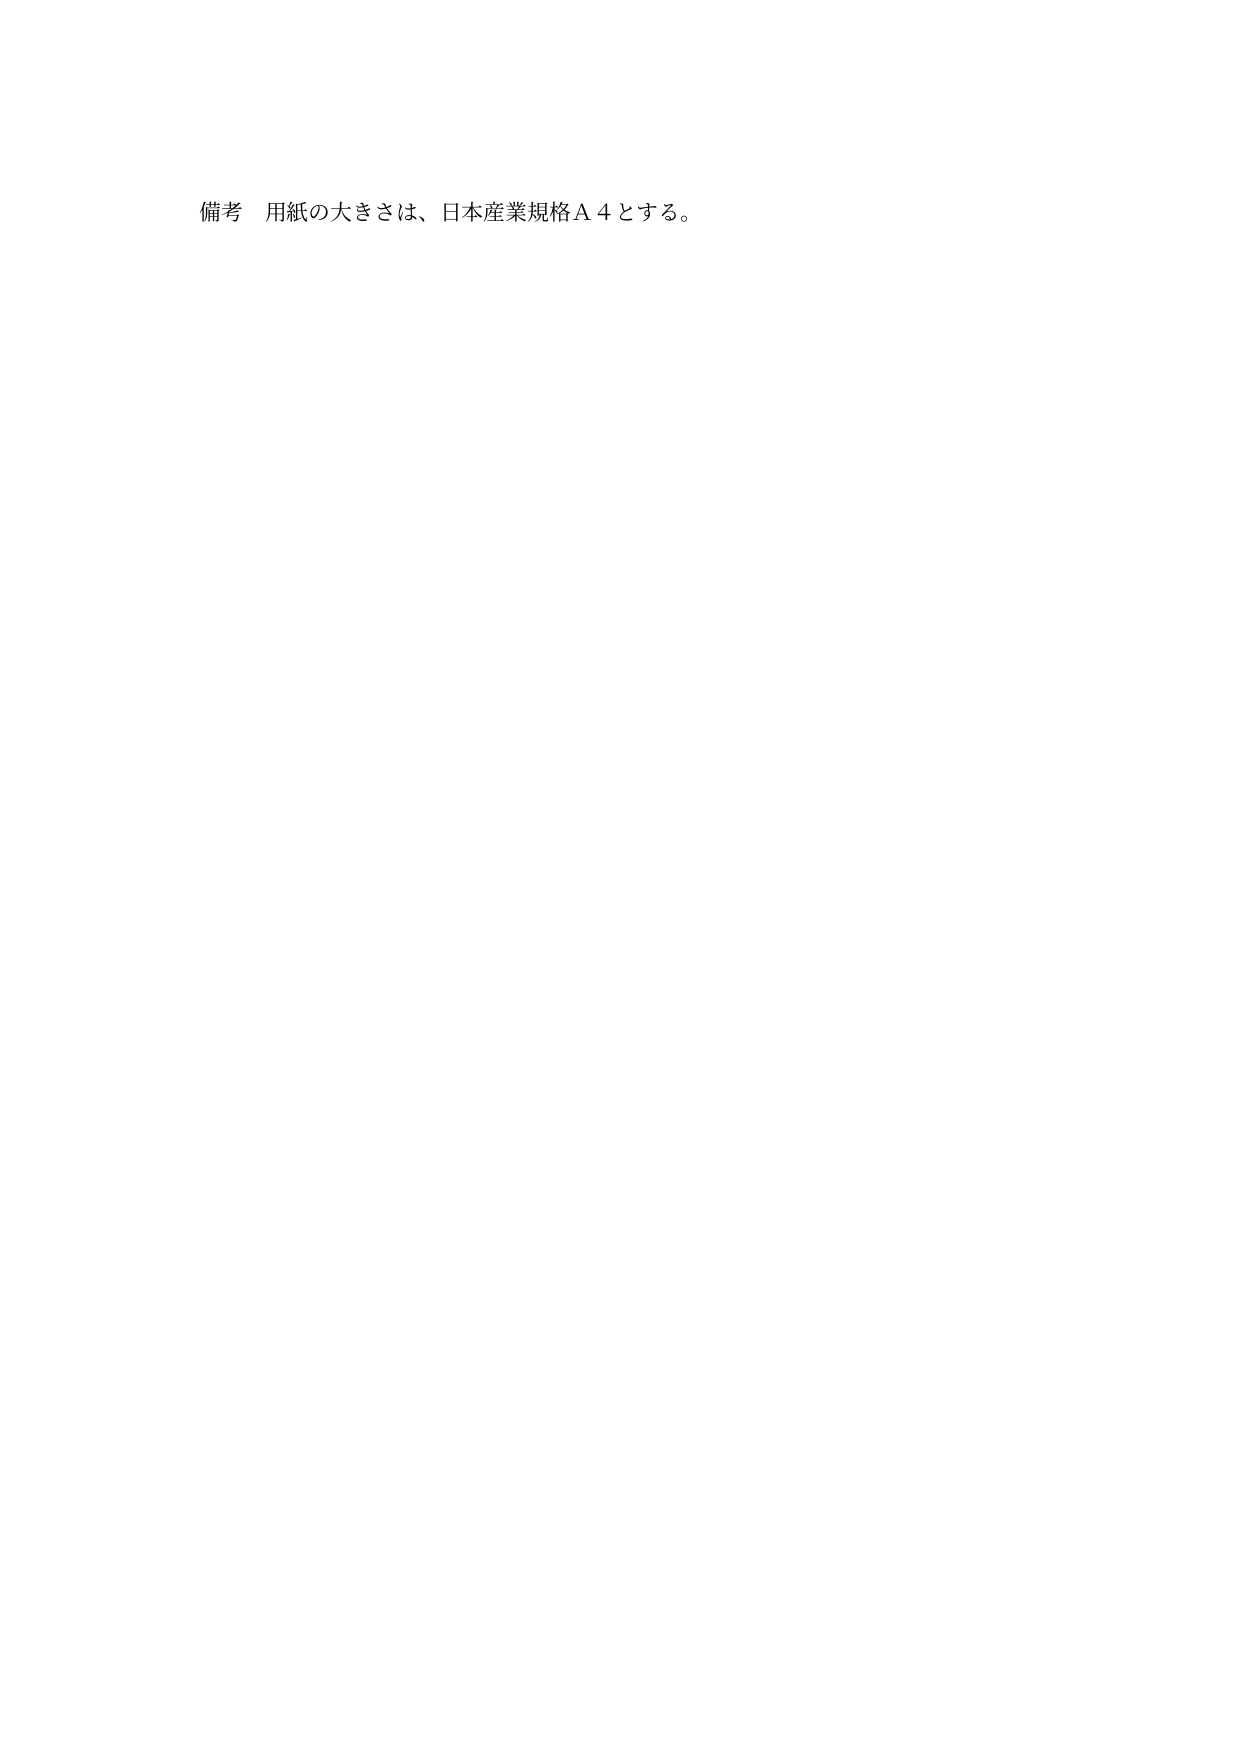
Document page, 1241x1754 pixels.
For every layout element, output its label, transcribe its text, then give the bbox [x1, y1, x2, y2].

text 備考 用紙の大きさは、日本産業規格Ａ４とする。 [177, 194, 1063, 229]
